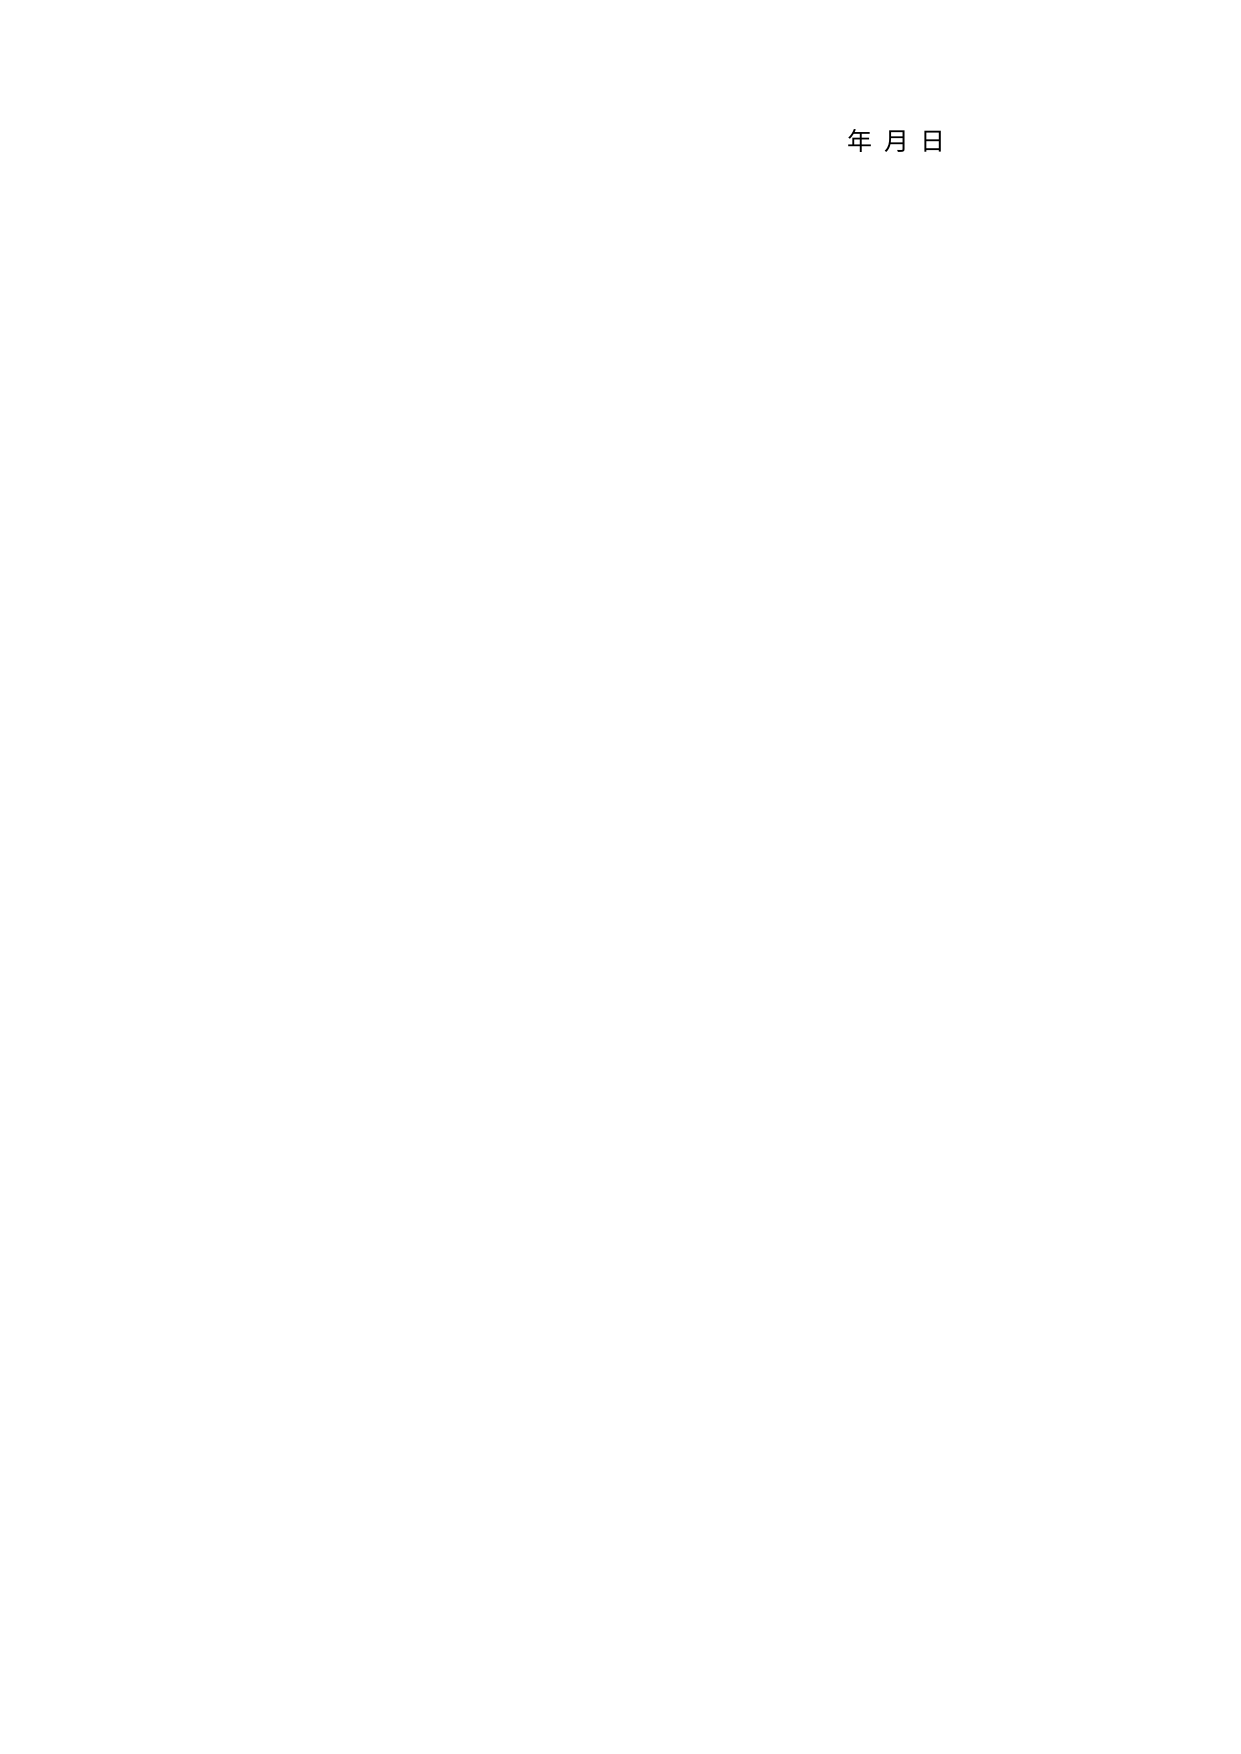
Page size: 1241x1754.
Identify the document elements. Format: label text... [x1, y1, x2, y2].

text 年 月 日 [148, 117, 1092, 159]
